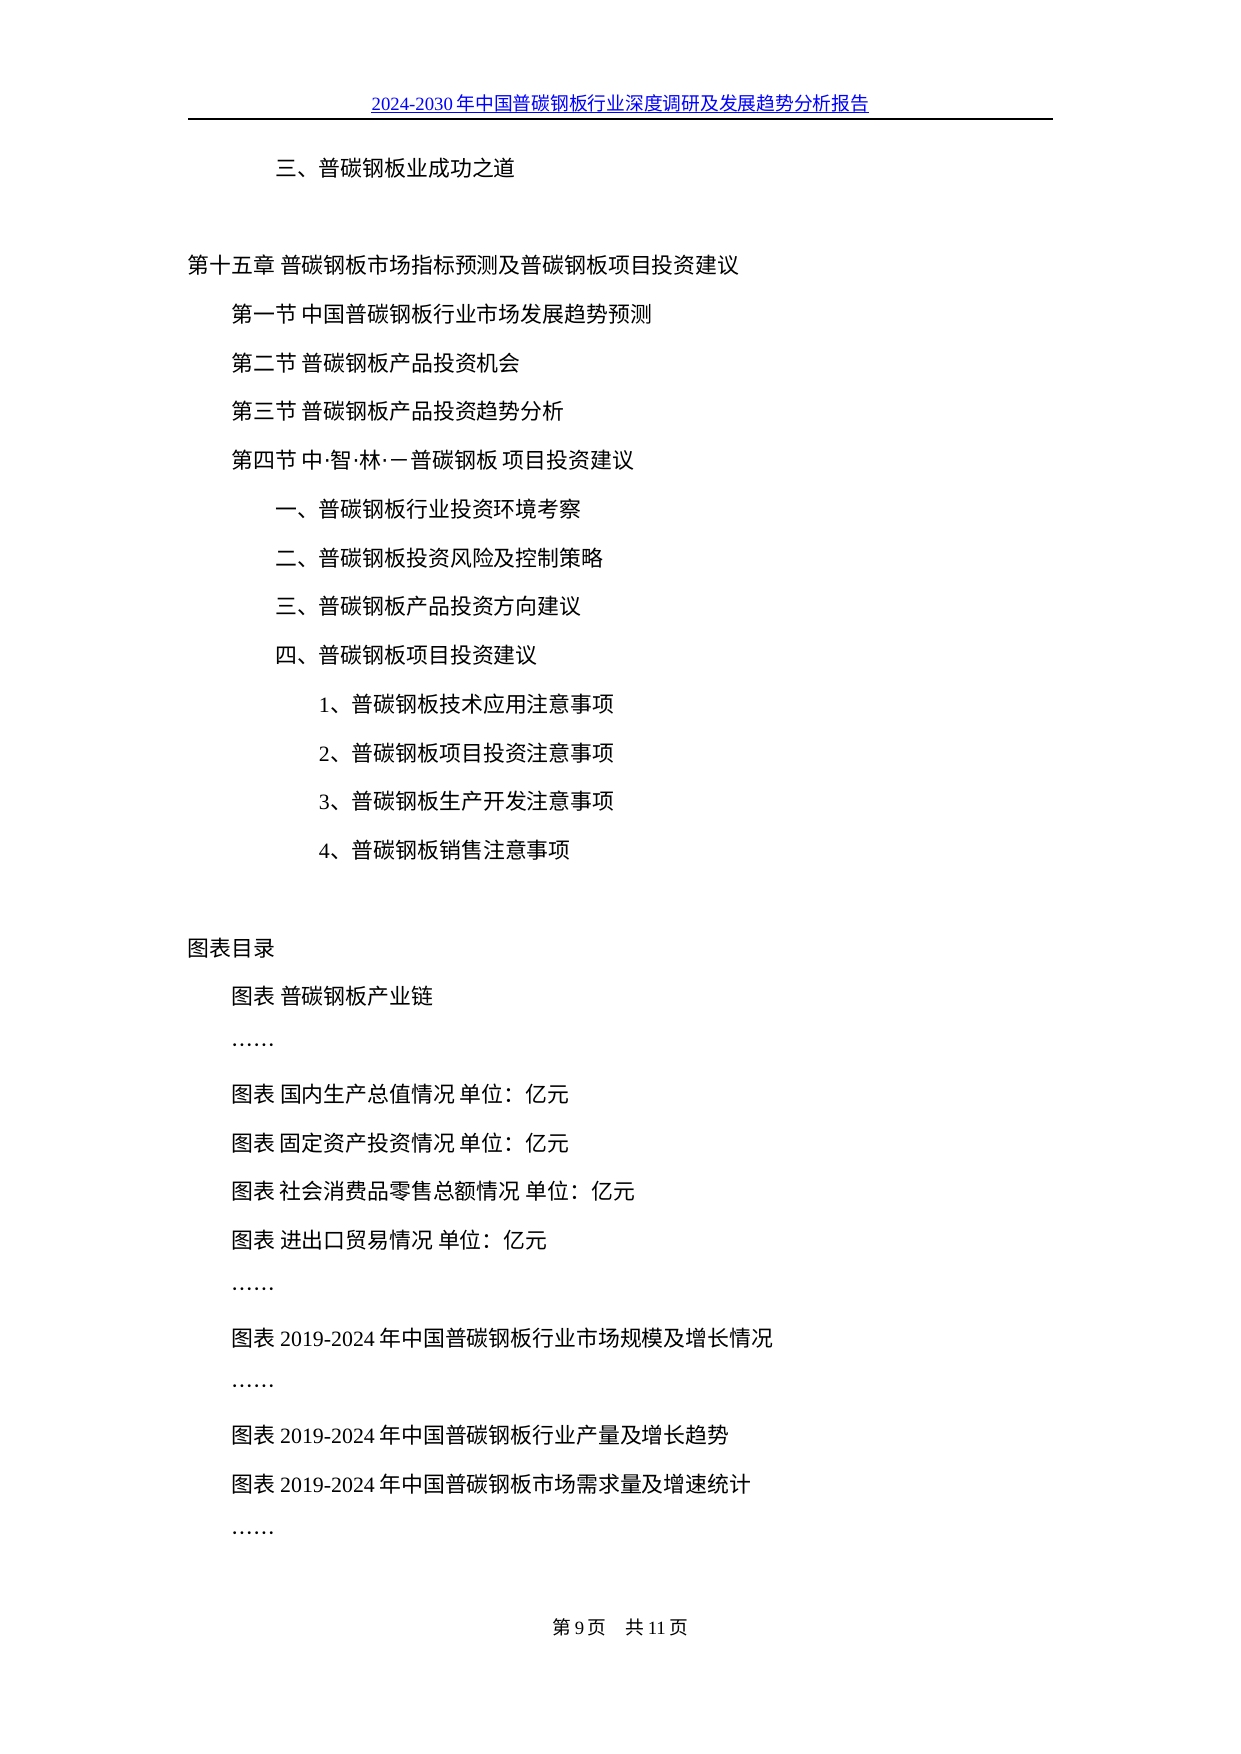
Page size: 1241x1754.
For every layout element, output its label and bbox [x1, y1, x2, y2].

text [187, 150, 1053, 1548]
